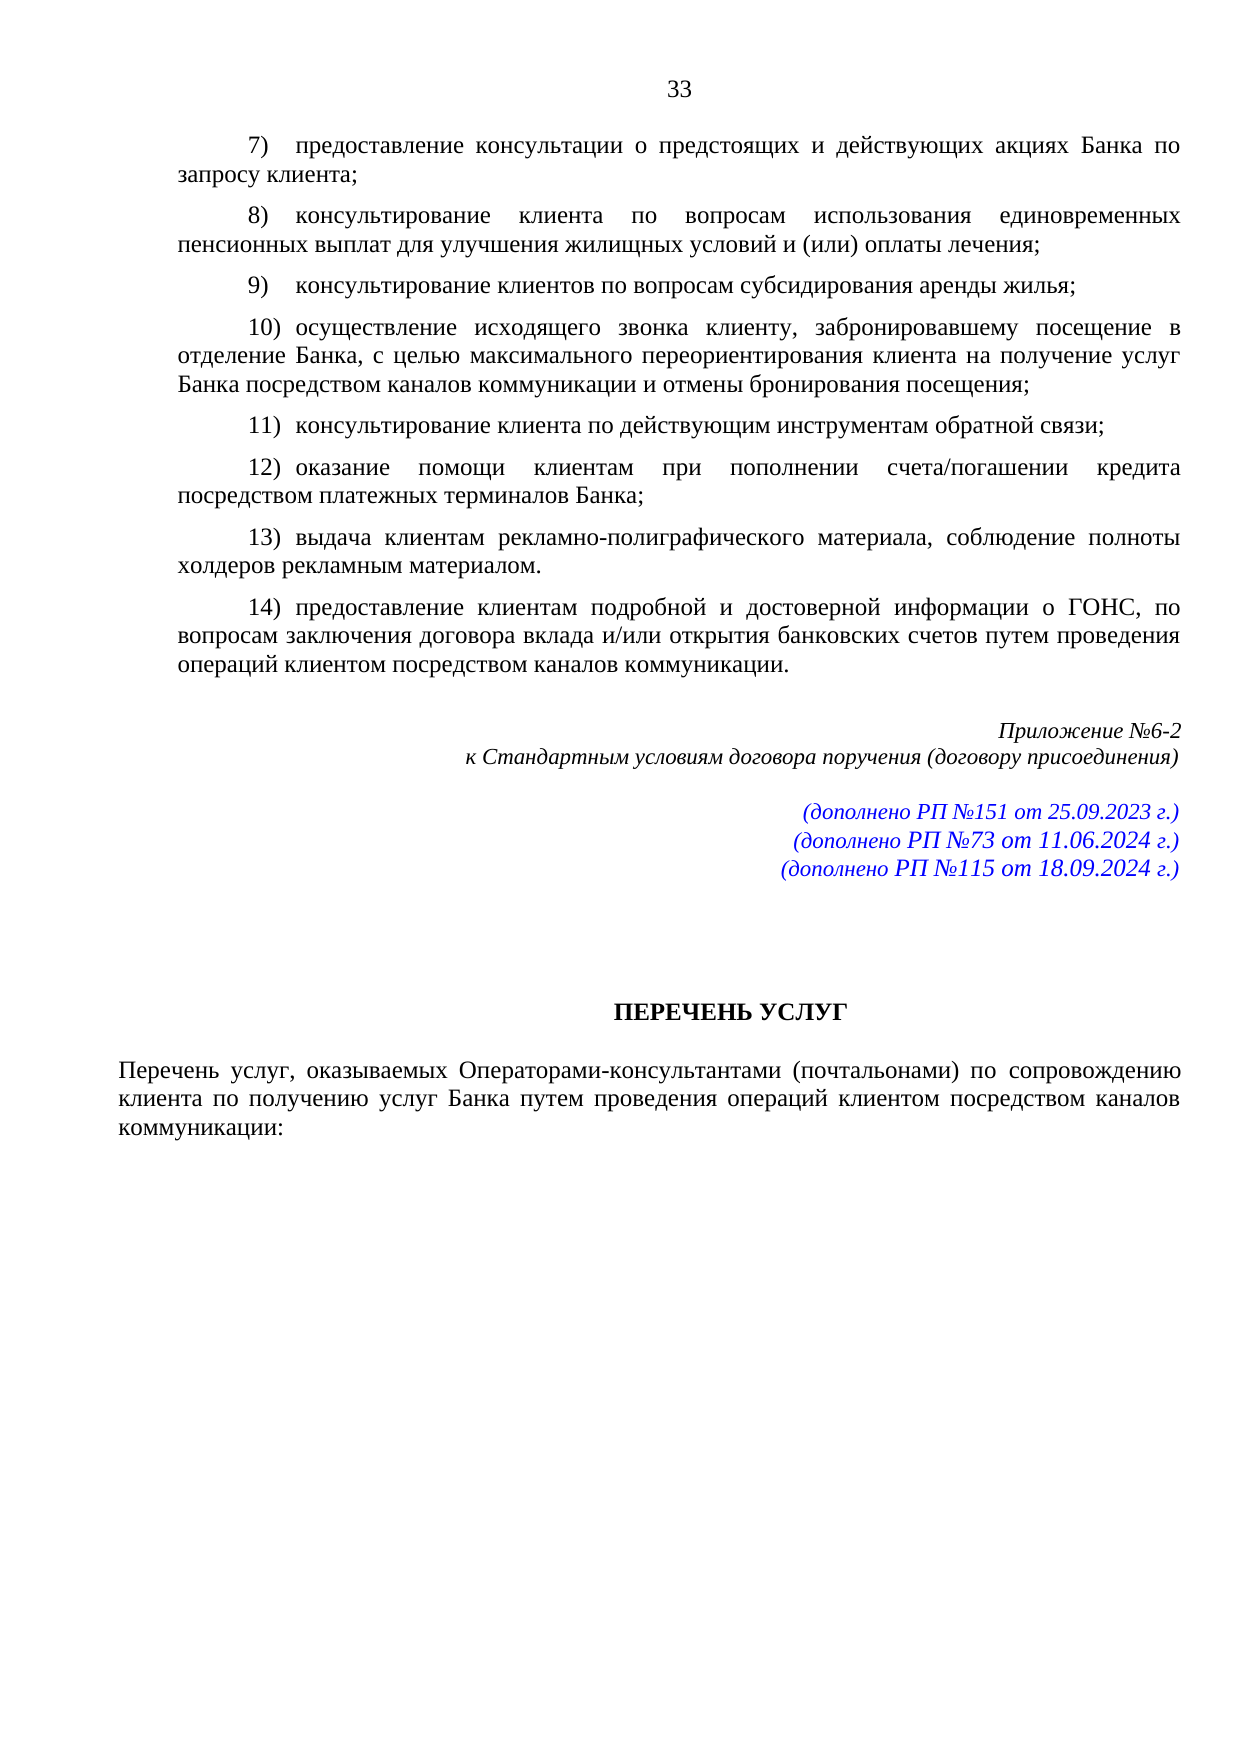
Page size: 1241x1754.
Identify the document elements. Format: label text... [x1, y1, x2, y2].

list ПЕРЕЧЕНЬ УСЛУГ [236, 997, 1181, 1026]
text (дополнено РП №73 от 11.06.2024 г.) [177, 825, 1181, 853]
list предоставление консультации о предстоящих и действующих акциях Банка по запросу клиента; [177, 131, 1181, 188]
text (дополнено РП №151 от 25.09.2023 г.) [236, 798, 1181, 825]
text Перечень услуг, оказываемых Операторами-консультантами (почтальонами) по сопровождению клиента по получению услуг Банка путем проведения операций клиентом посредством каналов коммуникации: [118, 1055, 1181, 1141]
text (дополнено РП №115 от 18.09.2024 г.) [177, 853, 1181, 882]
list осуществление исходящего звонка клиенту, забронировавшему посещение в отделение Банка, с целью максимального переориентирования клиента на получение услуг Банка посредством каналов коммуникации и отмены бронирования посещения; [177, 312, 1181, 398]
list выдача клиентам рекламно-полиграфического материала, соблюдение полноты холдеров рекламным материалом. [177, 522, 1181, 579]
text Приложение №6-2 [236, 717, 1181, 743]
list консультирование клиентов по вопросам субсидирования аренды жилья; [177, 271, 1181, 299]
list консультирование клиента по действующим инструментам обратной связи; [177, 411, 1181, 439]
text к Стандартным условиям договора поручения (договору присоединения) [236, 743, 1181, 770]
list консультирование клиента по вопросам использования единовременных пенсионных выплат для улучшения жилищных условий и (или) оплаты лечения; [177, 201, 1181, 258]
list оказание помощи клиентам при пополнении счета/погашении кредита посредством платежных терминалов Банка; [177, 452, 1181, 509]
list предоставление клиентам подробной и достоверной информации о ГОНС, по вопросам заключения договора вклада и/или открытия банковских счетов путем проведения операций клиентом посредством каналов коммуникации. [177, 592, 1181, 678]
